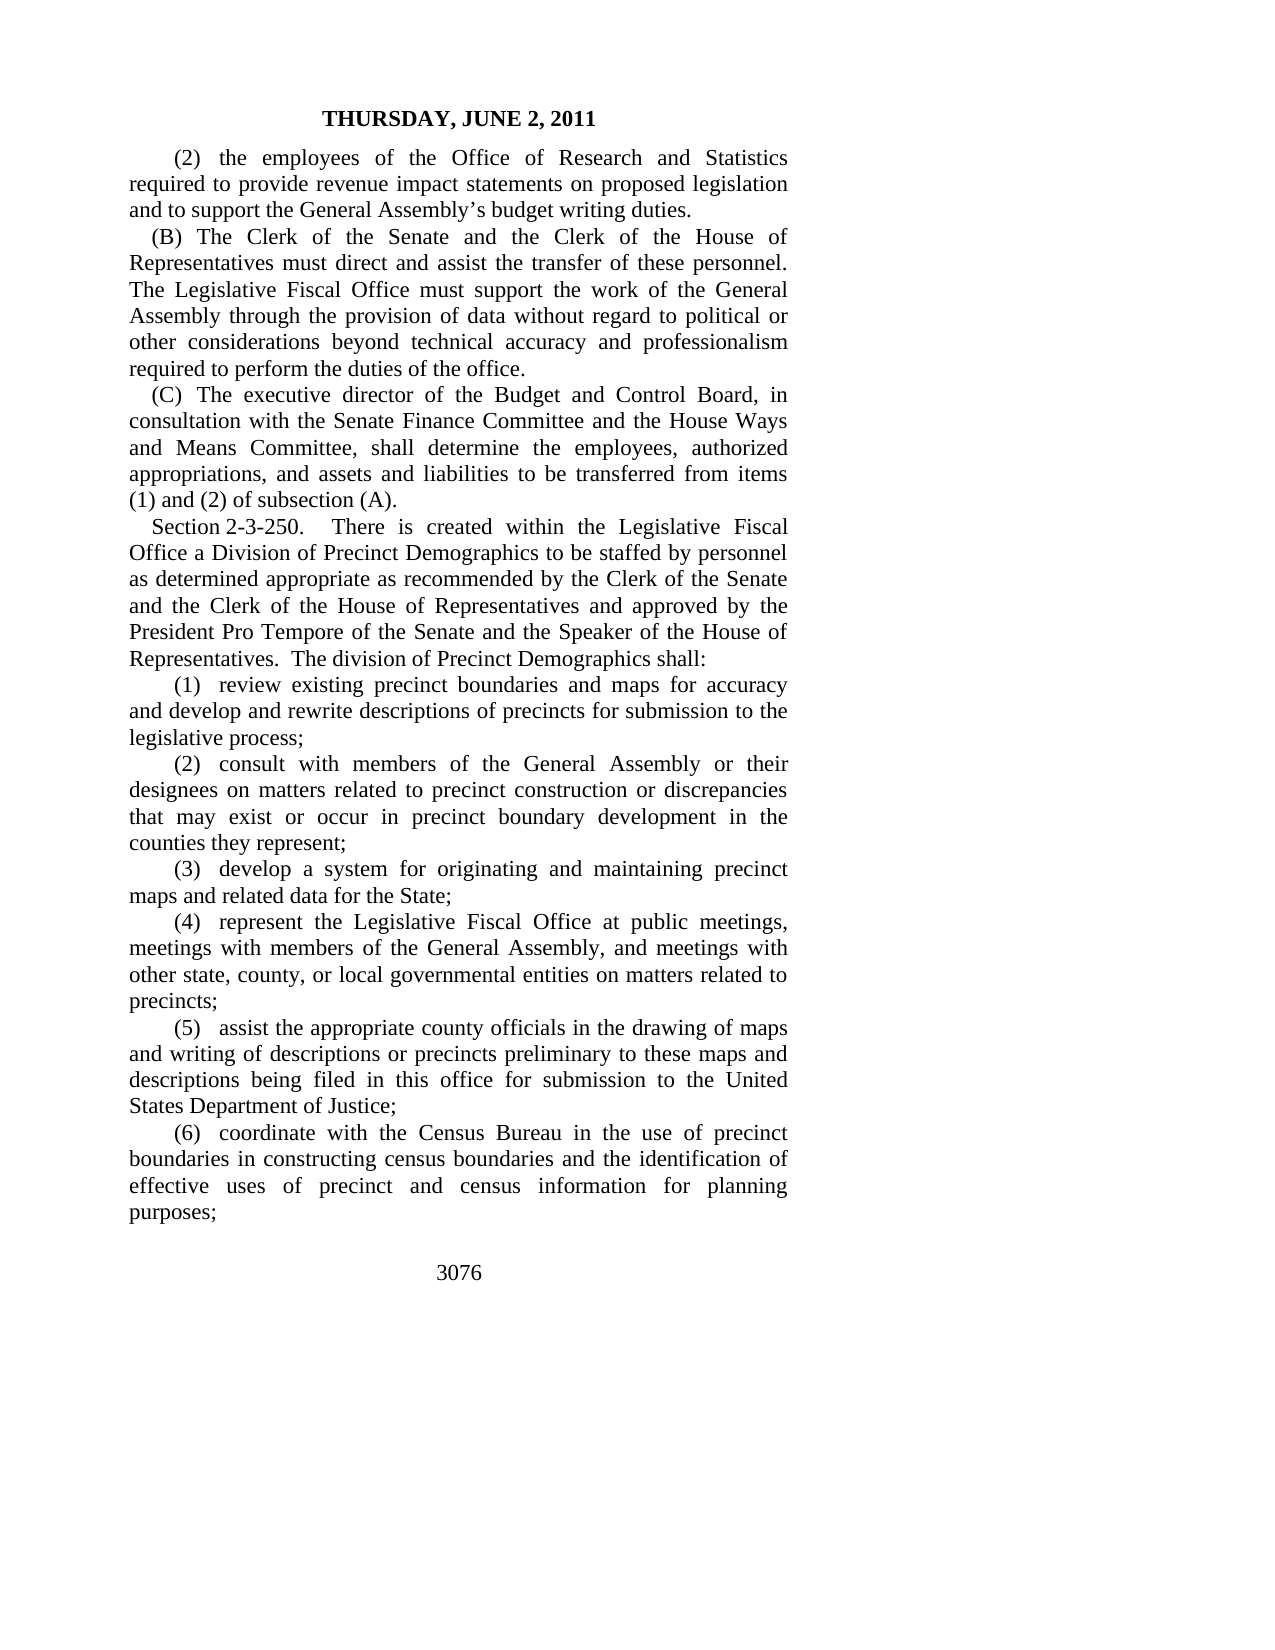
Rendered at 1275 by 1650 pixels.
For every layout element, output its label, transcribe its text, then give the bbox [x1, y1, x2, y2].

text (C) The executive director of the Budget and Control Board, in consultation with the Senate Finance Committee and the House Ways and Means Committee, shall determine the employees, authorized appropriations, and assets and liabilities to be transferred from items (1) and (2) of subsection (A). [129, 381, 789, 513]
text (4) represent the Legislative Fiscal Office at public meetings, meetings with members of the General Assembly, and meetings with other state, county, or local governmental entities on matters related to precincts; [129, 908, 789, 1013]
text (B) The Clerk of the Senate and the Clerk of the House of Representatives must direct and assist the transfer of these personnel. The Legislative Fiscal Office must support the work of the General Assembly through the provision of data without regard to political or other considerations beyond technical accuracy and professionalism required to perform the duties of the office. [129, 223, 789, 381]
text (2) consult with members of the General Assembly or their designees on matters related to precinct construction or discrepancies that may exist or occur in precinct boundary development in the counties they represent; [129, 750, 789, 855]
text Section 2-3-250. There is created within the Legislative Fiscal Office a Division of Precinct Demographics to be staffed by personnel as determined appropriate as recommended by the Clerk of the Senate and the Clerk of the House of Representatives and approved by the President Pro Tempore of the Senate and the Speaker of the House of Representatives. The division of Precinct Demographics shall: [129, 513, 789, 671]
text (6) coordinate with the Census Bureau in the use of precinct boundaries in constructing census boundaries and the identification of effective uses of precinct and census information for planning purposes; [129, 1119, 789, 1224]
text (3) develop a system for originating and maintaining precinct maps and related data for the State; [129, 855, 789, 908]
text (5) assist the appropriate county officials in the drawing of maps and writing of descriptions or precincts preliminary to these maps and descriptions being filed in this office for submission to the United States Department of Justice; [129, 1013, 789, 1119]
text (2) the employees of the Office of Research and Statistics required to provide revenue impact statements on proposed legislation and to support the General Assembly’s budget writing duties. [129, 144, 789, 223]
text (1) review existing precinct boundaries and maps for accuracy and develop and rewrite descriptions of precincts for submission to the legislative process; [129, 671, 789, 750]
